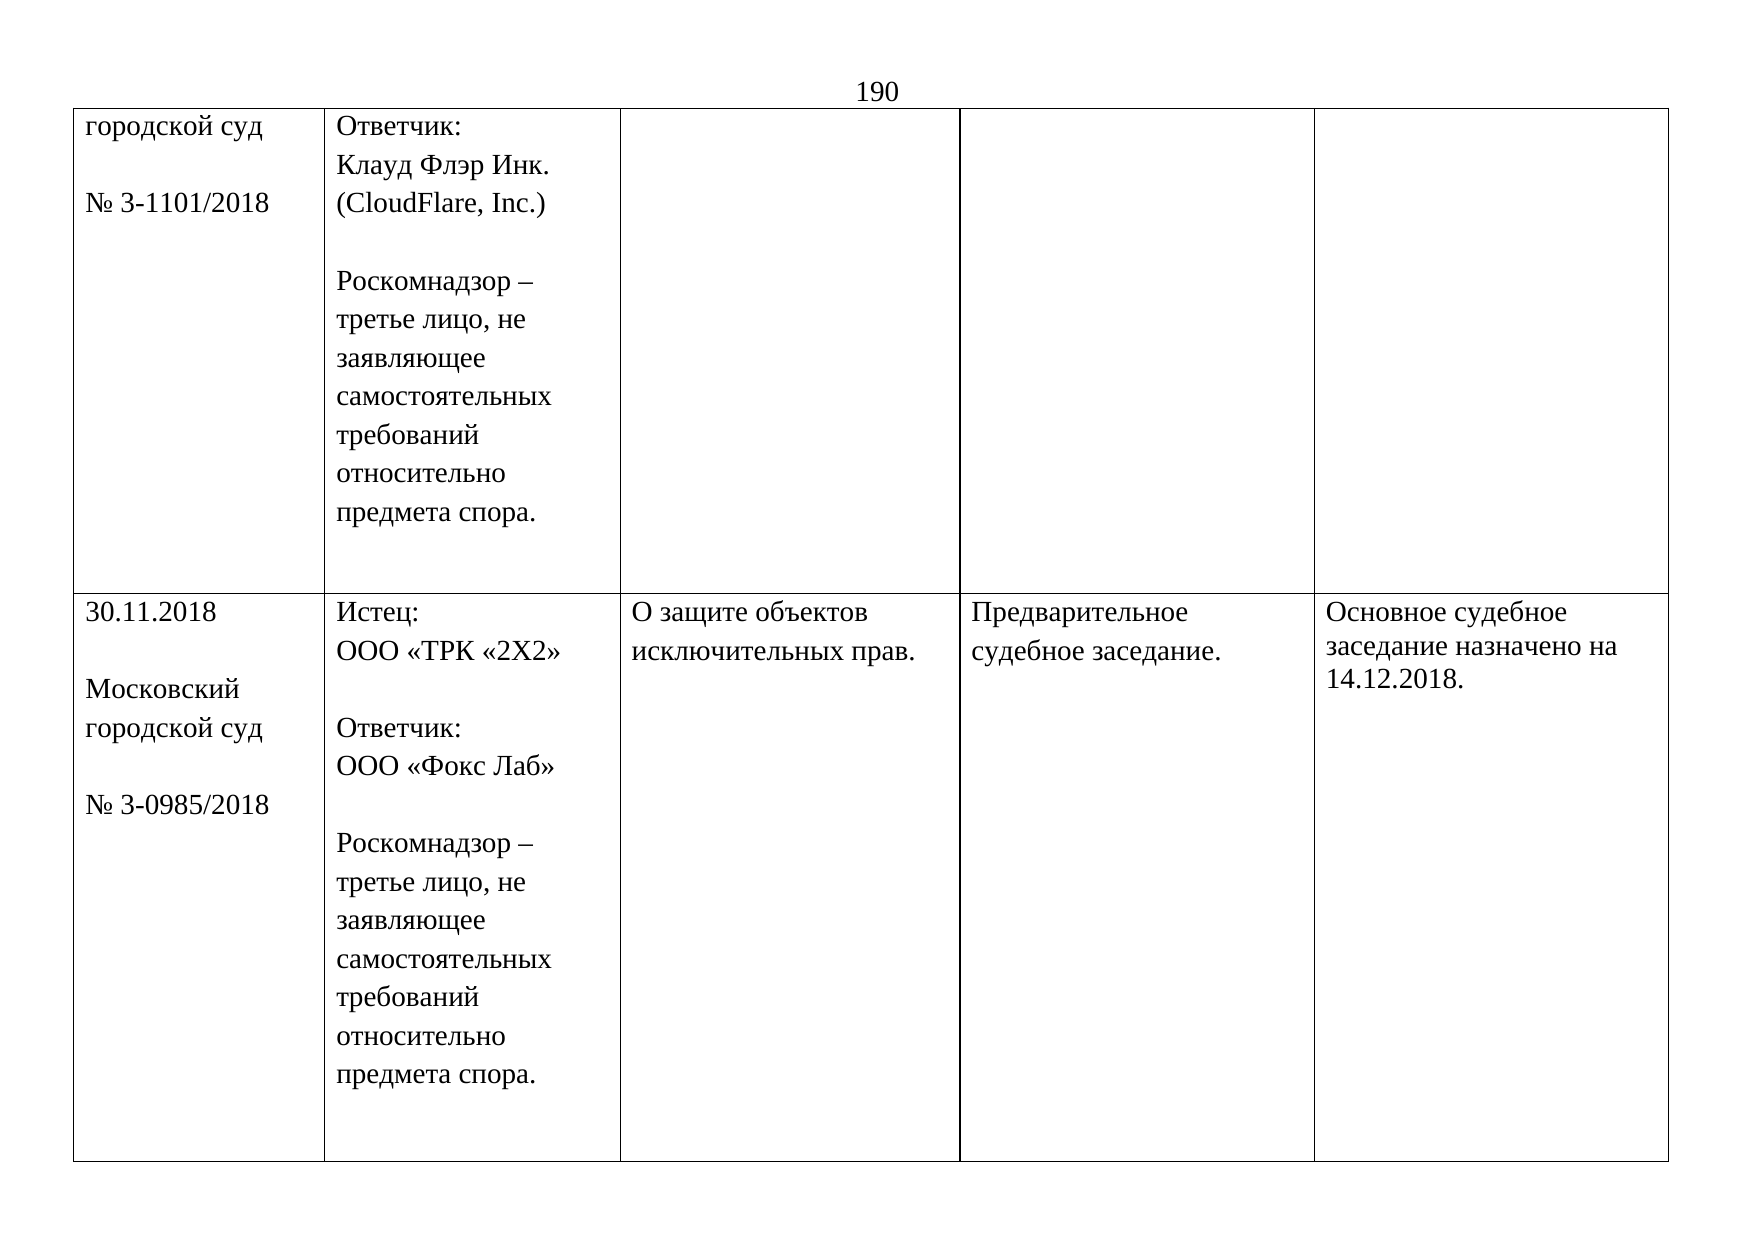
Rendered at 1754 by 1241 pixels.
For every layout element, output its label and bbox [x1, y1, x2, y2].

table_cell [325, 594, 620, 1161]
table_cell [325, 109, 620, 593]
table_cell [961, 109, 1314, 593]
table_cell [74, 594, 324, 1161]
table_cell [621, 594, 959, 1161]
table_cell [1315, 109, 1668, 593]
table_cell [621, 109, 959, 593]
table_cell [74, 109, 324, 593]
table_cell [1315, 594, 1668, 1161]
table_cell [961, 594, 1314, 1161]
